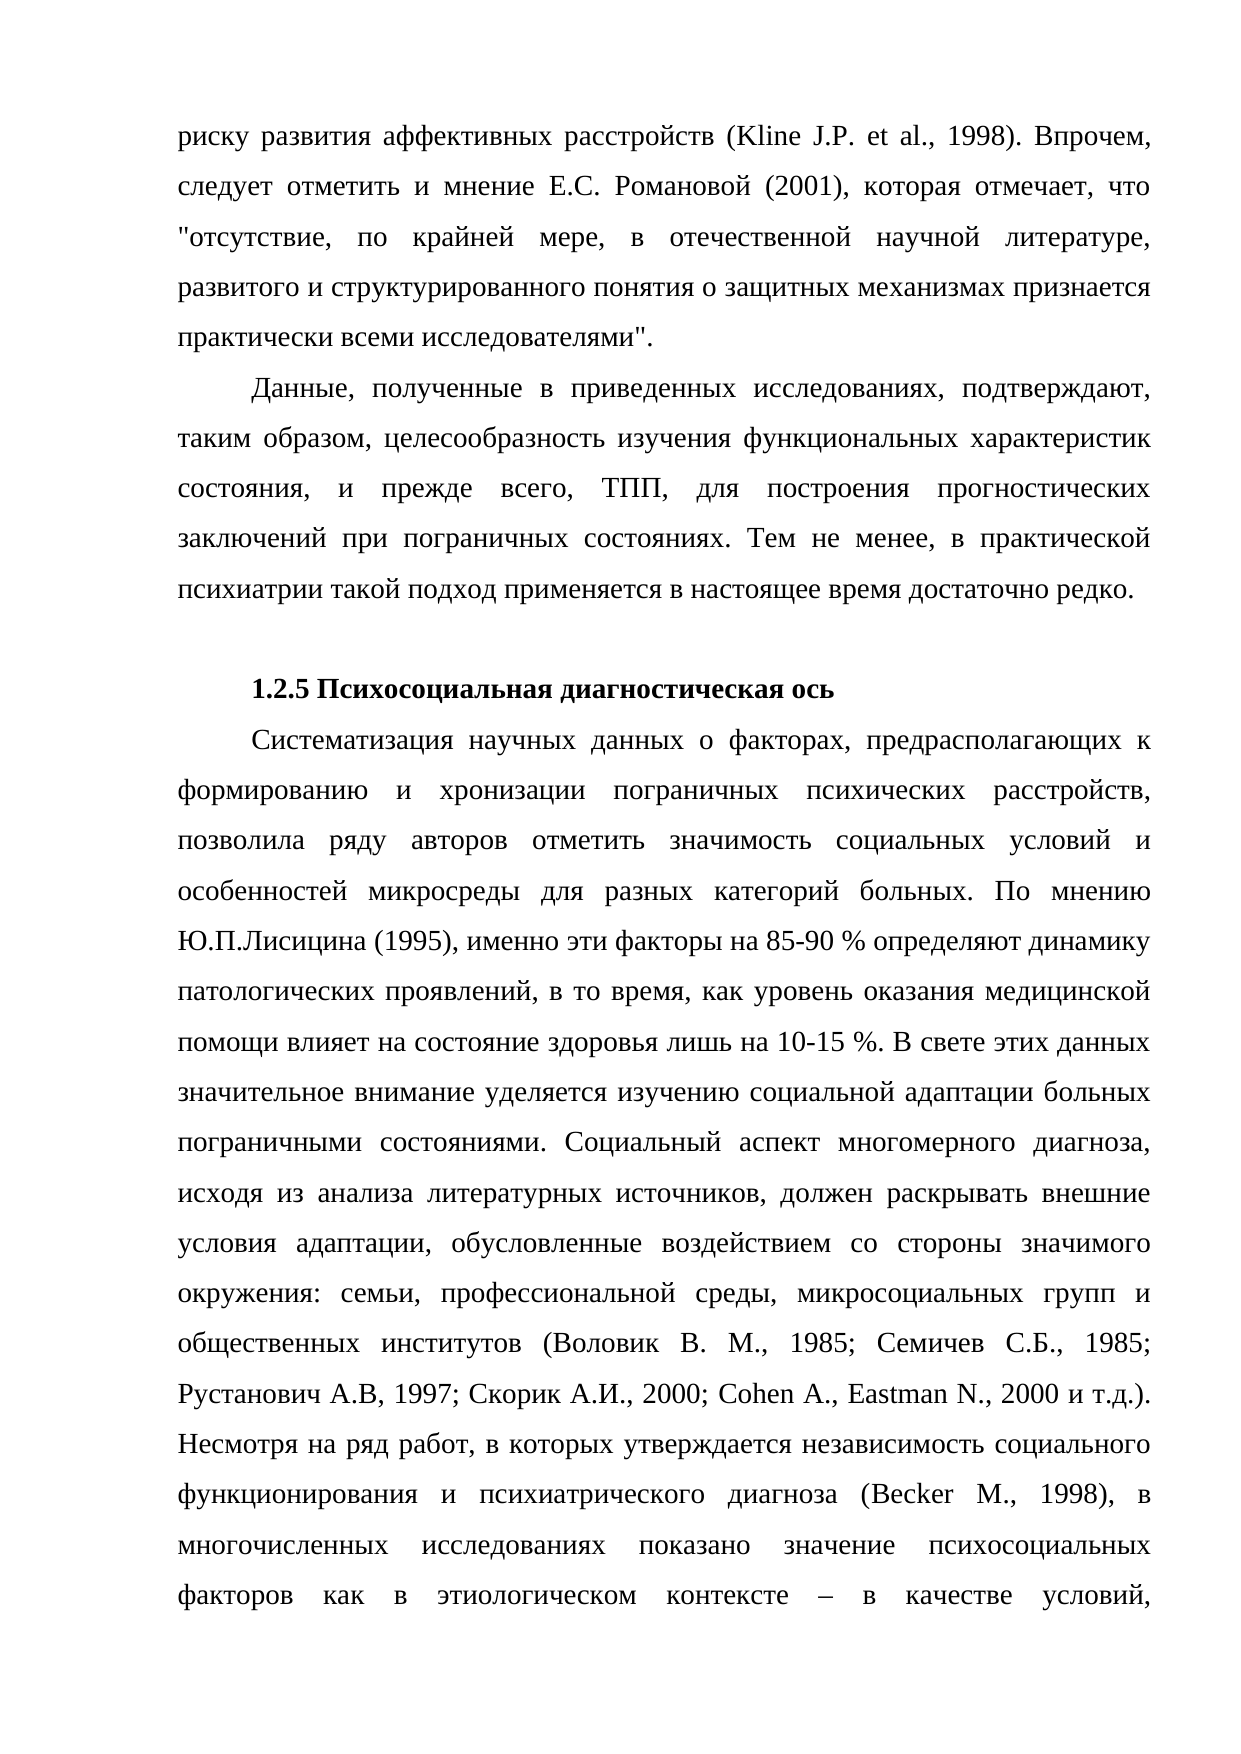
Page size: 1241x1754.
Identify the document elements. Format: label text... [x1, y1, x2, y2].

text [177, 722, 1152, 1611]
text Данные, полученные в приведенных исследованиях, подтверждают, таким образом, целесообразность изучения функциональных характеристик состояния, и прежде всего, ТПП, для построения прогностических заключений при пограничных состояниях. Тем не менее, в практической психиатрии такой подход применяется в настоящее время достаточно редко. [177, 370, 1152, 604]
text 1.2.5 Психосоциальная диагностическая ось [177, 672, 1152, 705]
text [177, 118, 1152, 353]
